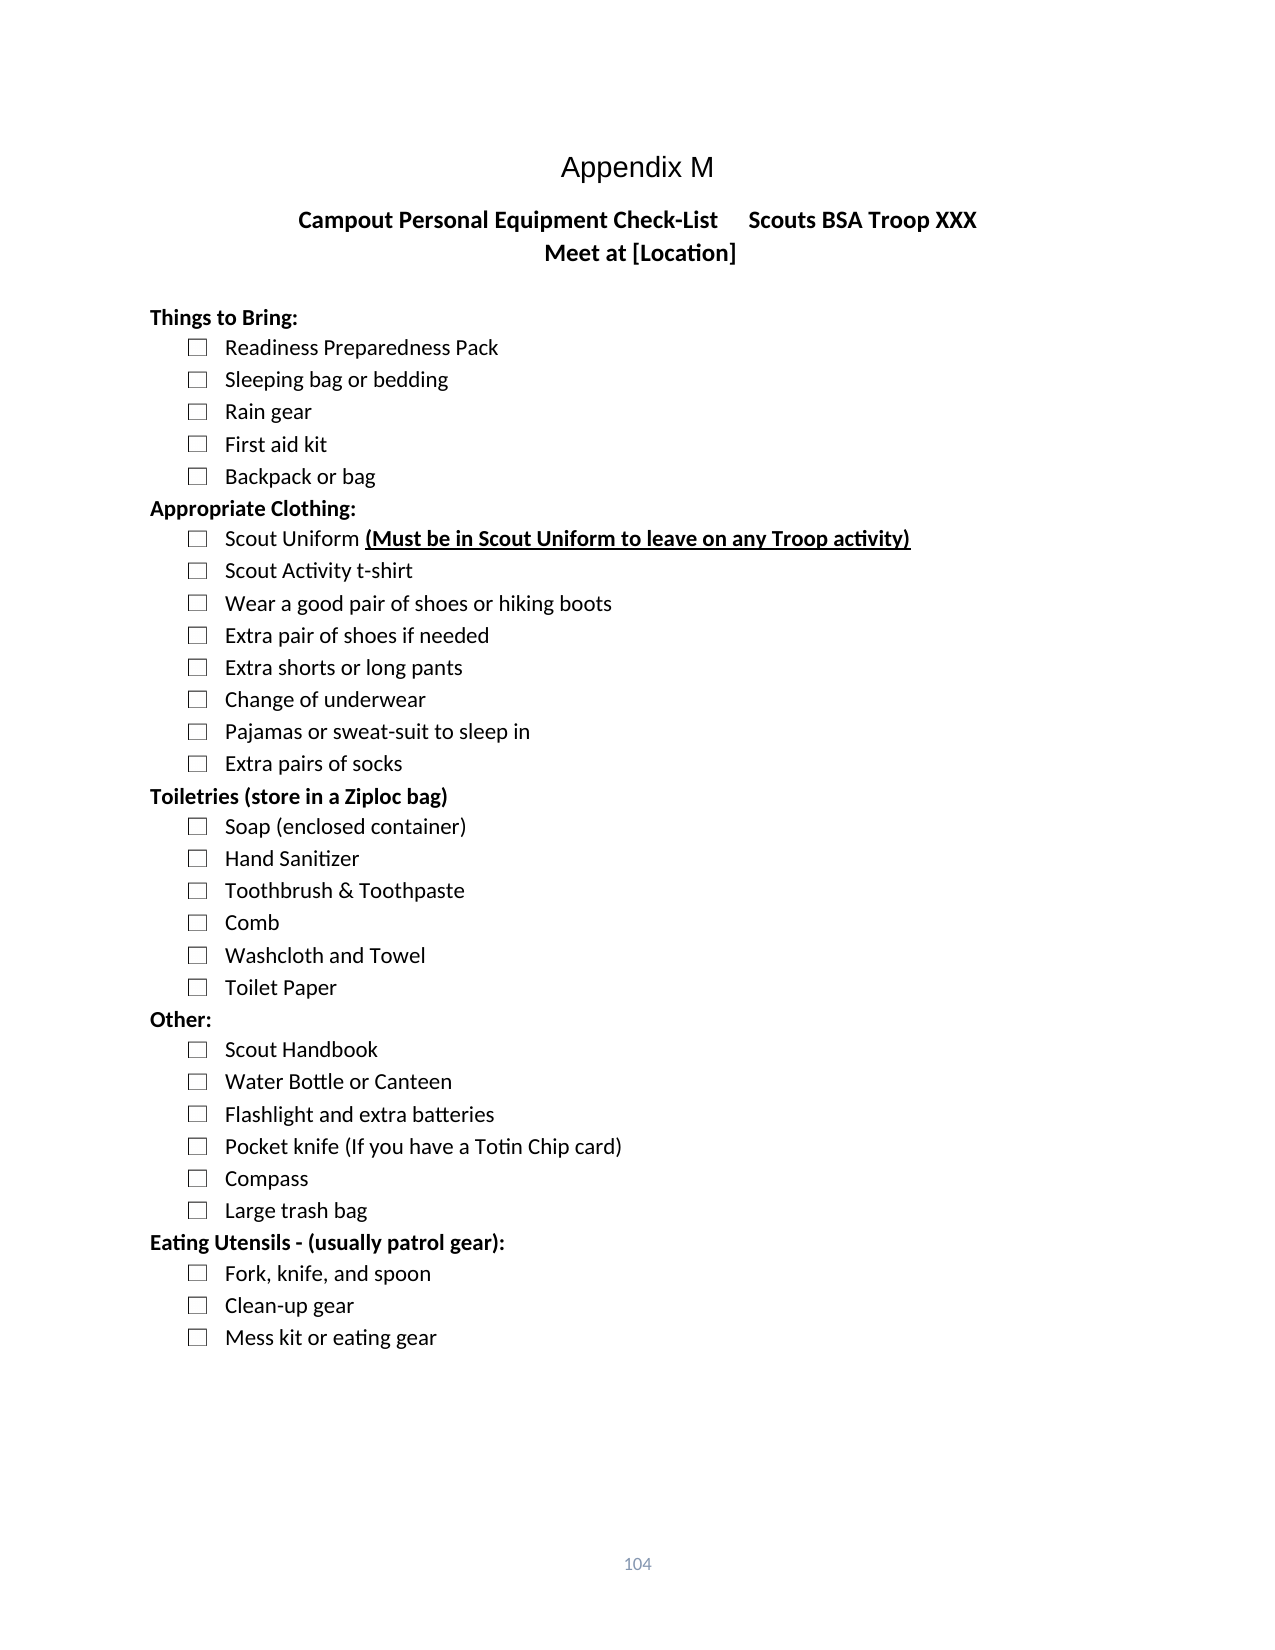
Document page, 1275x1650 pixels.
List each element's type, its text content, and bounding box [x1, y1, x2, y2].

list Soap (enclosed container) [187, 812, 1125, 840]
picture [188, 978, 207, 996]
picture [188, 1264, 207, 1281]
picture [188, 403, 207, 420]
picture [188, 817, 207, 835]
picture [188, 658, 207, 676]
list Sleeping bag or bedding [187, 365, 1125, 393]
list Change of underwear [187, 685, 1125, 713]
picture [188, 946, 207, 964]
text Appropriate Clothing: [150, 494, 1125, 522]
picture [188, 1169, 207, 1187]
picture [188, 594, 207, 611]
list Flashlight and extra batteries [187, 1100, 1125, 1128]
text Appendix M [150, 150, 1125, 183]
list Scout Activity t-shirt [187, 556, 1125, 584]
list Pocket knife (If you have a Totin Chip card) [187, 1132, 1125, 1160]
list Backpack or bag [187, 462, 1125, 490]
picture [188, 435, 207, 452]
text Meet at [Location] [150, 237, 1125, 268]
picture [188, 1041, 207, 1058]
picture [188, 530, 207, 547]
picture [188, 1296, 207, 1314]
list Pajamas or sweat-suit to sleep in [187, 717, 1125, 745]
list Toothbrush & Toothpaste [187, 876, 1125, 904]
picture [188, 1137, 207, 1155]
picture [188, 1105, 207, 1122]
list Mess kit or eating gear [187, 1323, 1125, 1351]
text Toiletries (store in a Ziploc bag) [150, 782, 1125, 810]
list First aid kit [187, 430, 1125, 458]
picture [188, 882, 207, 899]
text Things to Bring: [150, 303, 1125, 331]
list Readiness Preparedness Pack [187, 333, 1125, 361]
picture [188, 562, 207, 579]
picture [188, 1073, 207, 1090]
picture [188, 371, 207, 388]
list Fork, knife, and spoon [187, 1259, 1125, 1287]
list Extra pair of shoes if needed [187, 621, 1125, 649]
picture [188, 723, 207, 740]
list Comb [187, 908, 1125, 937]
picture [188, 914, 207, 931]
picture [188, 755, 207, 772]
picture [188, 690, 207, 708]
list Extra pairs of socks [187, 749, 1125, 778]
list Water Bottle or Canteen [187, 1067, 1125, 1096]
list Washcloth and Towel [187, 941, 1125, 969]
picture [188, 467, 207, 485]
text Campout Personal Equipment Check-List Scouts BSA Troop XXX [150, 204, 1125, 235]
list Compass [187, 1164, 1125, 1192]
text Other: [150, 1005, 1125, 1033]
list Large trash bag [187, 1196, 1125, 1224]
list Clean-up gear [187, 1291, 1125, 1319]
text Eating Utensils - (usually patrol gear): [150, 1228, 1125, 1256]
picture [188, 626, 207, 644]
list Scout Uniform (Must be in Scout Uniform to leave on any Troop activity) [187, 524, 1125, 552]
list Scout Handbook [187, 1035, 1125, 1063]
picture [188, 849, 207, 867]
picture [188, 1201, 207, 1219]
list Rain gear [187, 397, 1125, 426]
picture [188, 338, 207, 356]
list Toilet Paper [187, 973, 1125, 1001]
list Wear a good pair of shoes or hiking boots [187, 589, 1125, 617]
list Hand Sanitizer [187, 844, 1125, 872]
list Extra shorts or long pants [187, 653, 1125, 681]
picture [188, 1328, 207, 1346]
